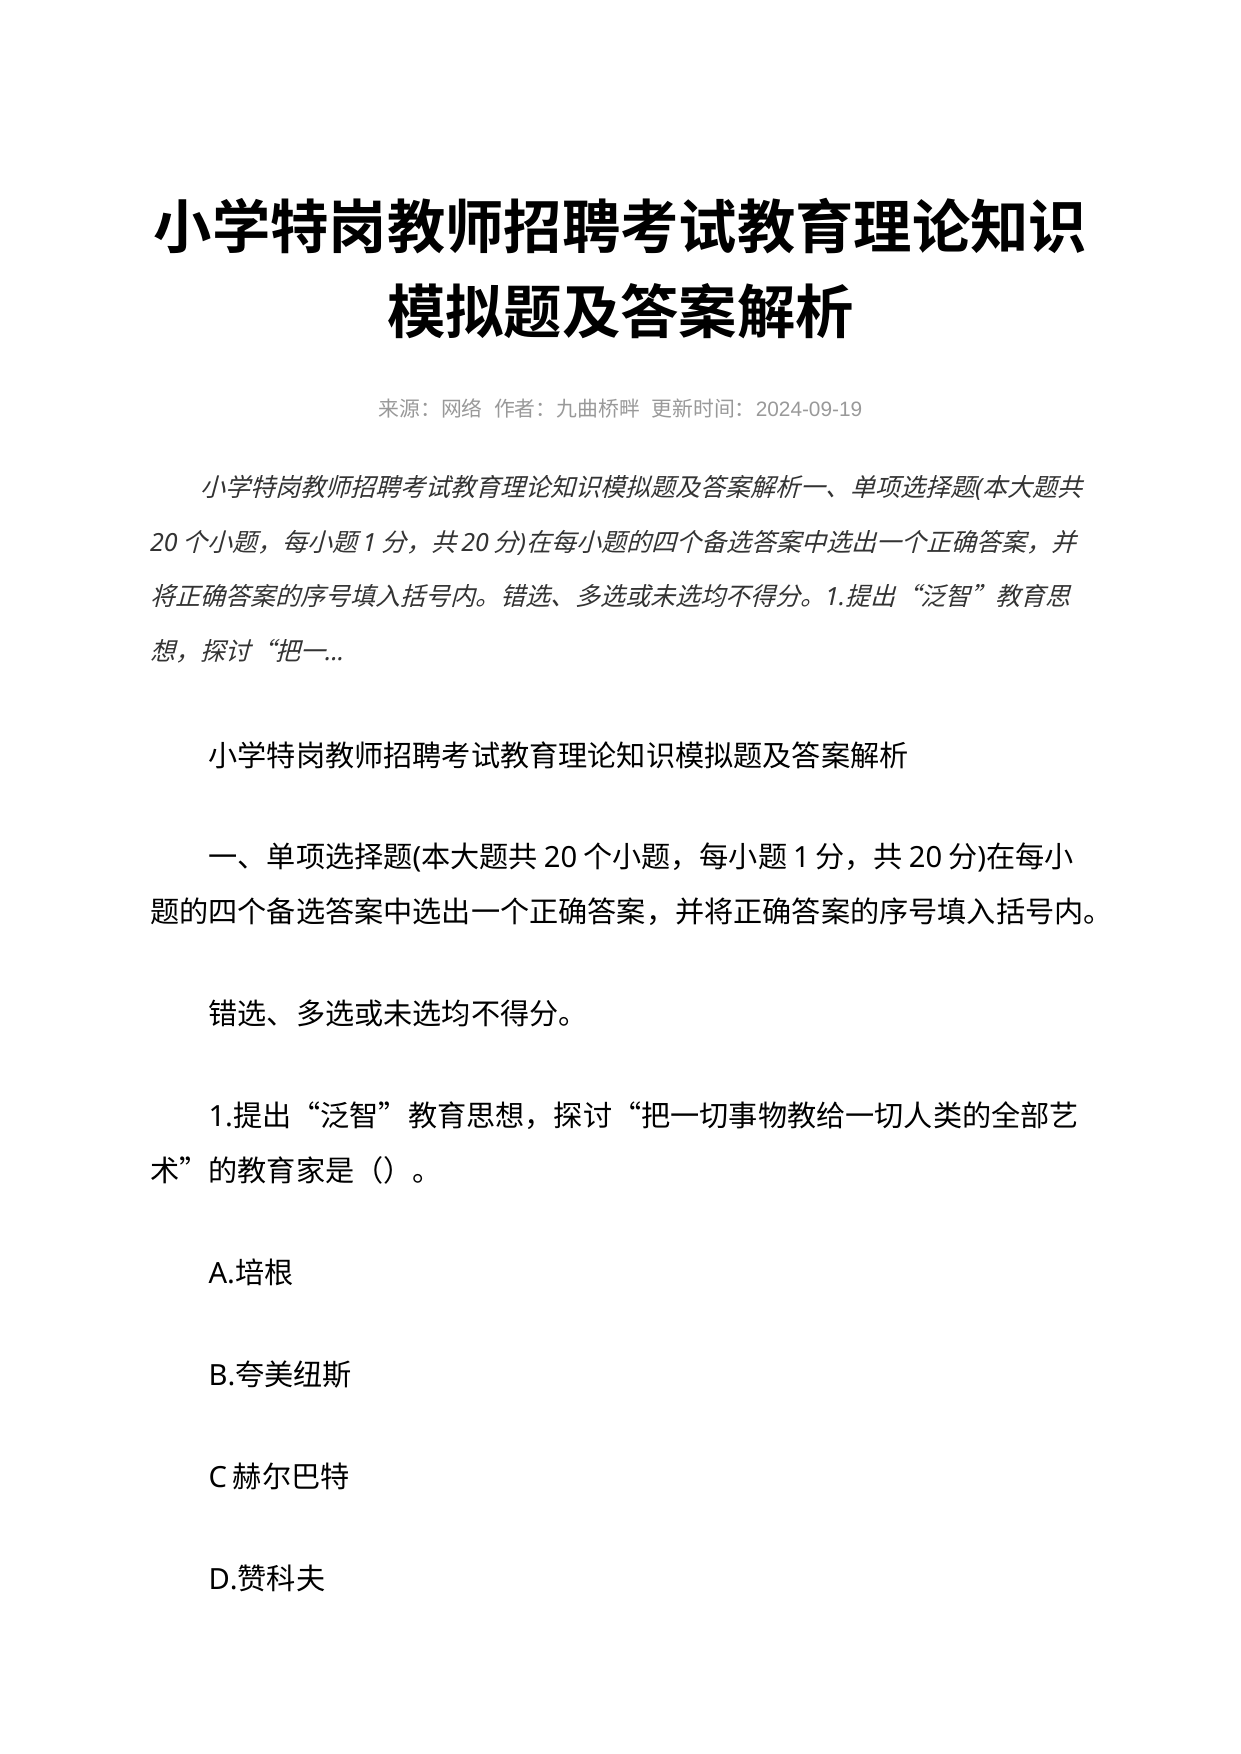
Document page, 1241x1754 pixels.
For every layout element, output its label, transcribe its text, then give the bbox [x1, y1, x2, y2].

text 错选、多选或未选均不得分。 [150, 991, 1090, 1033]
text D.赞科夫 [150, 1555, 1090, 1598]
text 小学特岗教师招聘考试教育理论知识模拟题及答案解析 [150, 732, 1090, 774]
text A.培根 [150, 1249, 1090, 1292]
text C赫尔巴特 [150, 1453, 1090, 1496]
subtitle 小学特岗教师招聘考试教育理论知识模拟题及答案解析 [150, 181, 1090, 350]
text 小学特岗教师招聘考试教育理论知识模拟题及答案解析一、单项选择题(本大题共20个小题，每小题1分，共20分)在每小题的四个备选答案中选出一个正确答案，并将正确答案的序号填入括号内。错选、多选或未选均不得分。1.提出“泛智”教育思想，探讨“把一... [150, 468, 1090, 667]
text 来源：网络 作者：九曲桥畔 更新时间：2024-09-19 [150, 397, 1090, 421]
text 一、单项选择题(本大题共20个小题，每小题1分，共20分)在每小题的四个备选答案中选出一个正确答案，并将正确答案的序号填入括号内。 [150, 834, 1090, 931]
text 1.提出“泛智”教育思想，探讨“把一切事物教给一切人类的全部艺术”的教育家是（）。 [150, 1093, 1090, 1190]
text B.夸美纽斯 [150, 1351, 1090, 1394]
